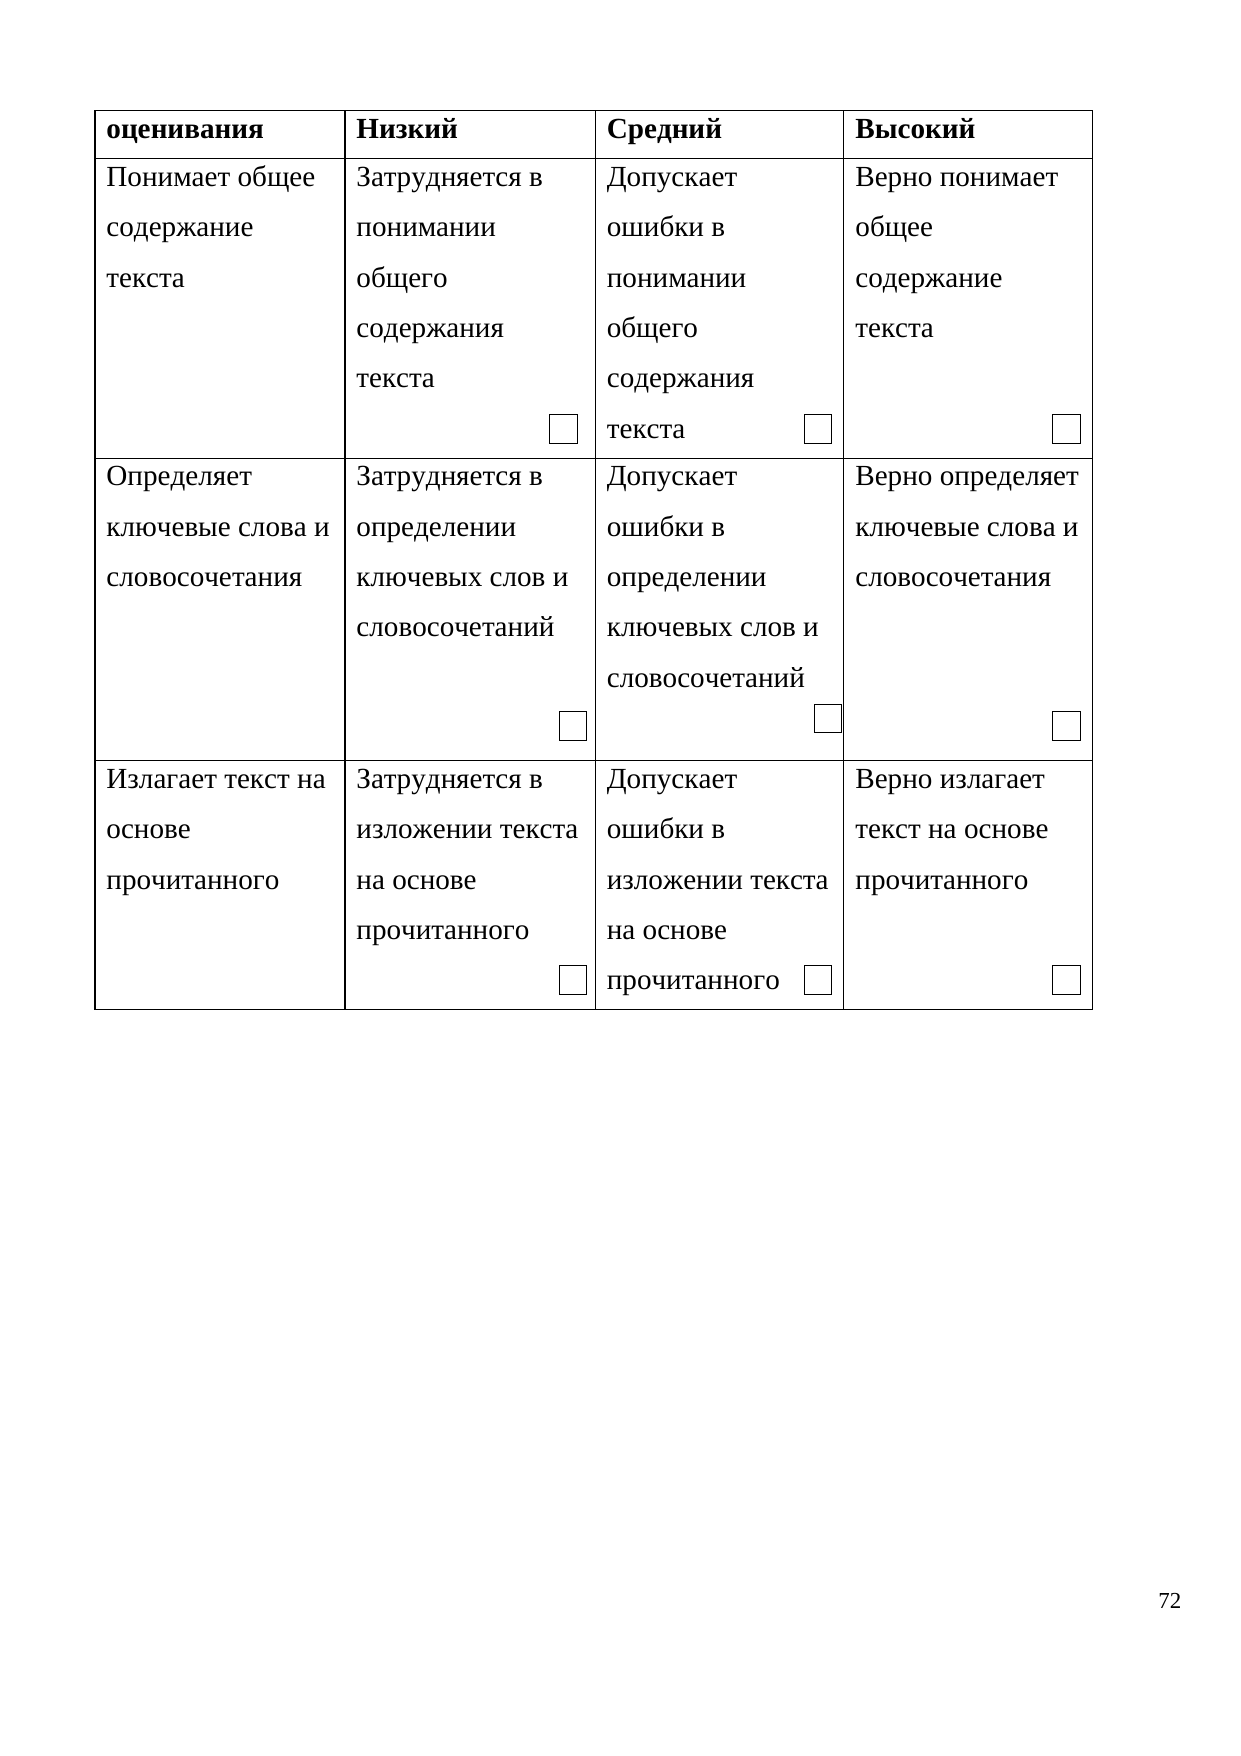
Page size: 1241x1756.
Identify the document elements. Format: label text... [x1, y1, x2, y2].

table_cell Верно излагает текст на основе прочитанного [844, 761, 1092, 1009]
table_cell Затрудняется в изложении текста на основе прочитанного [346, 761, 595, 1009]
table_cell Допускает ошибки в определении ключевых слов и словосочетаний [596, 459, 843, 760]
table_cell Низкий [346, 111, 595, 158]
table_cell Верно понимает общее содержание текста [844, 159, 1092, 457]
table_cell Затрудняется в определении ключевых слов и словосочетаний [346, 459, 595, 760]
table_cell Допускает ошибки в изложении текста на основе прочитанного [596, 761, 843, 1009]
table_cell Излагает текст на основе прочитанного [96, 761, 344, 1009]
table_cell Затрудняется в понимании общего содержания текста [346, 159, 595, 457]
table_cell Определяет ключевые слова и словосочетания [96, 459, 344, 760]
table_cell Допускает ошибки в понимании общего содержания текста [596, 159, 843, 457]
table_cell Верно определяет ключевые слова и словосочетания [844, 459, 1092, 760]
table_cell Высокий [844, 111, 1092, 158]
table_cell Средний [596, 111, 843, 158]
table_header Критерий оценивания [96, 111, 344, 158]
table_cell Понимает общее содержание текста [96, 159, 344, 457]
